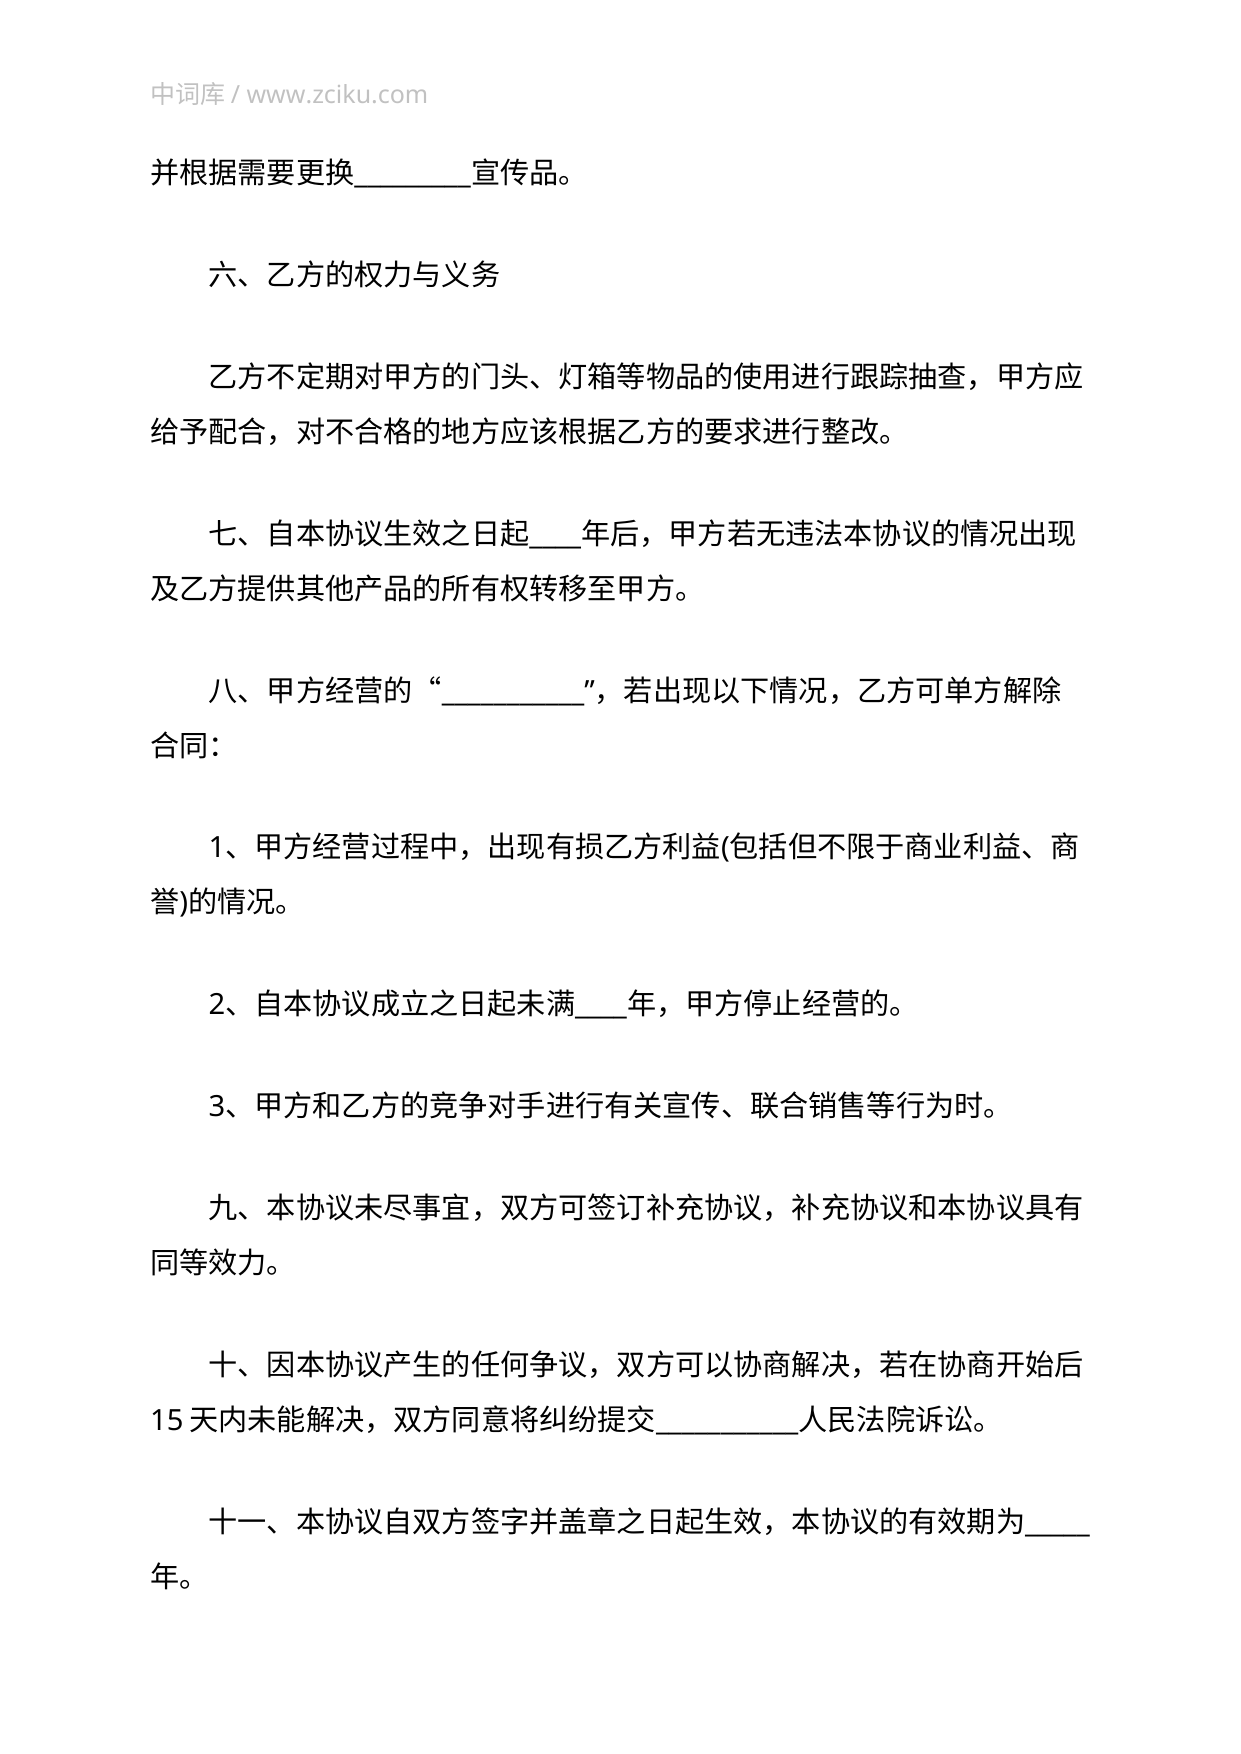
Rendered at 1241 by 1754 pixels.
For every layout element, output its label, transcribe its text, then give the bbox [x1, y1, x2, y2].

text 八、甲方经营的“___________”，若出现以下情况，乙方可单方解除合同： [150, 667, 1090, 764]
text 七、自本协议生效之日起____年后，甲方若无违法本协议的情况出现及乙方提供其他产品的所有权转移至甲方。 [150, 510, 1090, 608]
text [150, 150, 1090, 192]
text 九、本协议未尽事宜，双方可签订补充协议，补充协议和本协议具有同等效力。 [150, 1185, 1090, 1282]
text 六、乙方的权力与义务 [150, 252, 1090, 294]
text 3、甲方和乙方的竞争对手进行有关宣传、联合销售等行为时。 [150, 1083, 1090, 1125]
text 十、因本协议产生的任何争议，双方可以协商解决，若在协商开始后15天内未能解决，双方同意将纠纷提交___________人民法院诉讼。 [150, 1342, 1090, 1439]
text 1、甲方经营过程中，出现有损乙方利益(包括但不限于商业利益、商誉)的情况。 [150, 824, 1090, 921]
text 2、自本协议成立之日起未满____年，甲方停止经营的。 [150, 981, 1090, 1023]
text 十一、本协议自双方签字并盖章之日起生效，本协议的有效期为_____年。 [150, 1498, 1090, 1596]
text 乙方不定期对甲方的门头、灯箱等物品的使用进行跟踪抽查，甲方应给予配合，对不合格的地方应该根据乙方的要求进行整改。 [150, 354, 1090, 451]
